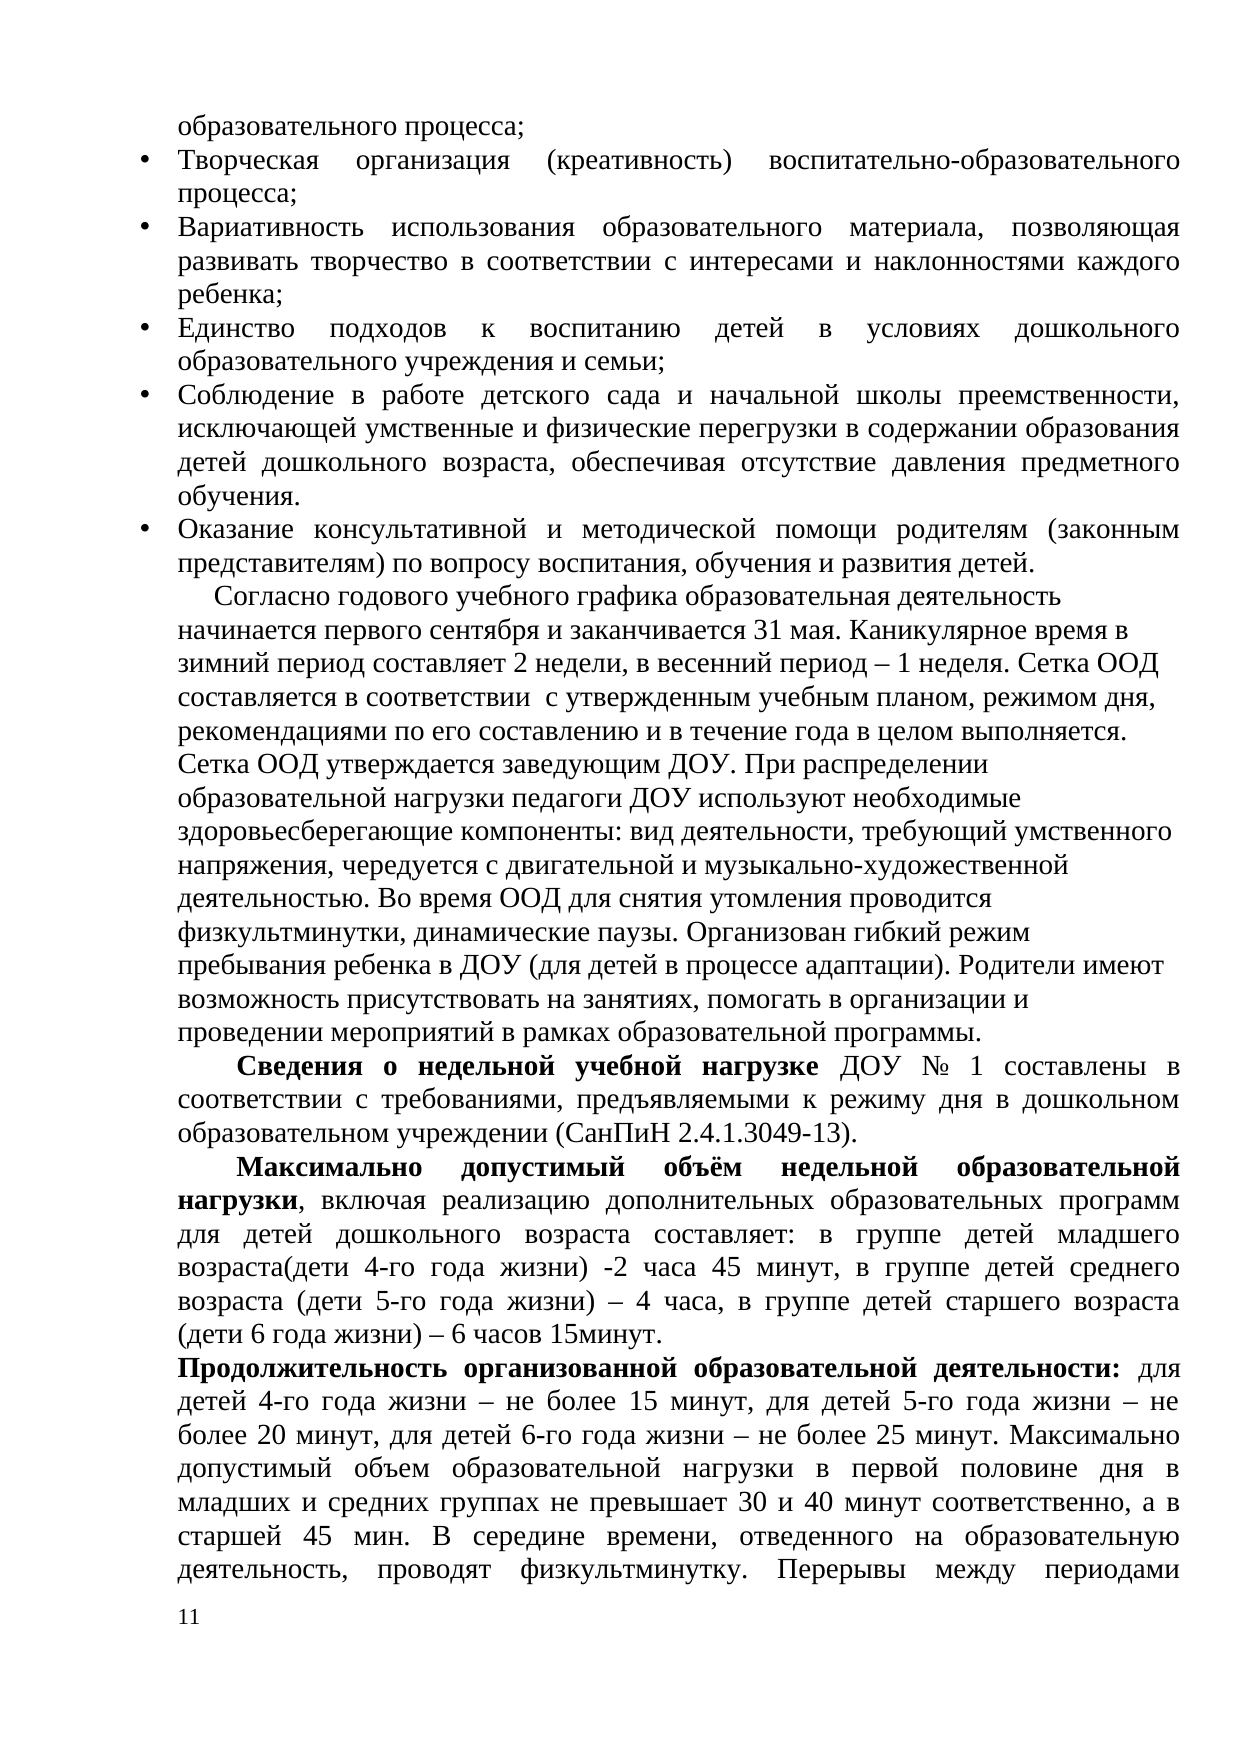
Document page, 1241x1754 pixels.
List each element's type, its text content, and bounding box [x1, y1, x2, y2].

list Единство подходов к воспитанию детей в условиях дошкольного образовательного учреждения и семьи; [140, 310, 1181, 377]
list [140, 108, 1181, 142]
list Творческая организация (креативность) воспитательно-образовательного процесса; [140, 142, 1181, 209]
text Сведения о недельной учебной нагрузке ДОУ № 1 составлены в соответствии с требованиями, предъявляемыми к режиму дня в дошкольном образовательном учреждении (СанПиН 2.4.1.3049-13). [177, 1048, 1181, 1149]
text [177, 1350, 1181, 1585]
list Вариативность использования образовательного материала, позволяющая развивать творчество в соответствии с интересами и наклонностями каждого ребенка; [140, 209, 1181, 310]
list Соблюдение в работе детского сада и начальной школы преемственности, исключающей умственные и физические перегрузки в содержании образования детей дошкольного возраста, обеспечивая отсутствие давления предметного обучения. [140, 377, 1181, 511]
text Согласно годового учебного графика образовательная деятельность начинается первого сентября и заканчивается 31 мая. Каникулярное время в зимний период составляет 2 недели, в весенний период – 1 неделя. Сетка ООД составляется в соответствии с утвержденным учебным планом, режимом дня, рекомендациями по его составлению и в течение года в целом выполняется. Сетка ООД утверждается заведующим ДОУ. При распределении образовательной нагрузки педагоги ДОУ используют необходимые здоровьесберегающие компоненты: вид деятельности, требующий умственного напряжения, чередуется с двигательной и музыкально-художественной деятельностью. Во время ООД для снятия утомления проводится физкультминутки, динамические паузы. Организован гибкий режим пребывания ребенка в ДОУ (для детей в процессе адаптации). Родители имеют возможность присутствовать на занятиях, помогать в организации и проведении мероприятий в рамках образовательной программы. [177, 578, 1181, 1048]
list Оказание консультативной и методической помощи родителям (законным представителям) по вопросу воспитания, обучения и развития детей. [140, 511, 1181, 578]
text Максимально допустимый объём недельной образовательной нагрузки, включая реализацию дополнительных образовательных программ для детей дошкольного возраста составляет: в группе детей младшего возраста(дети 4-го года жизни) -2 часа 45 минут, в группе детей среднего возраста (дети 5-го года жизни) – 4 часа, в группе детей старшего возраста (дети 6 года жизни) – 6 часов 15минут. [177, 1149, 1181, 1350]
